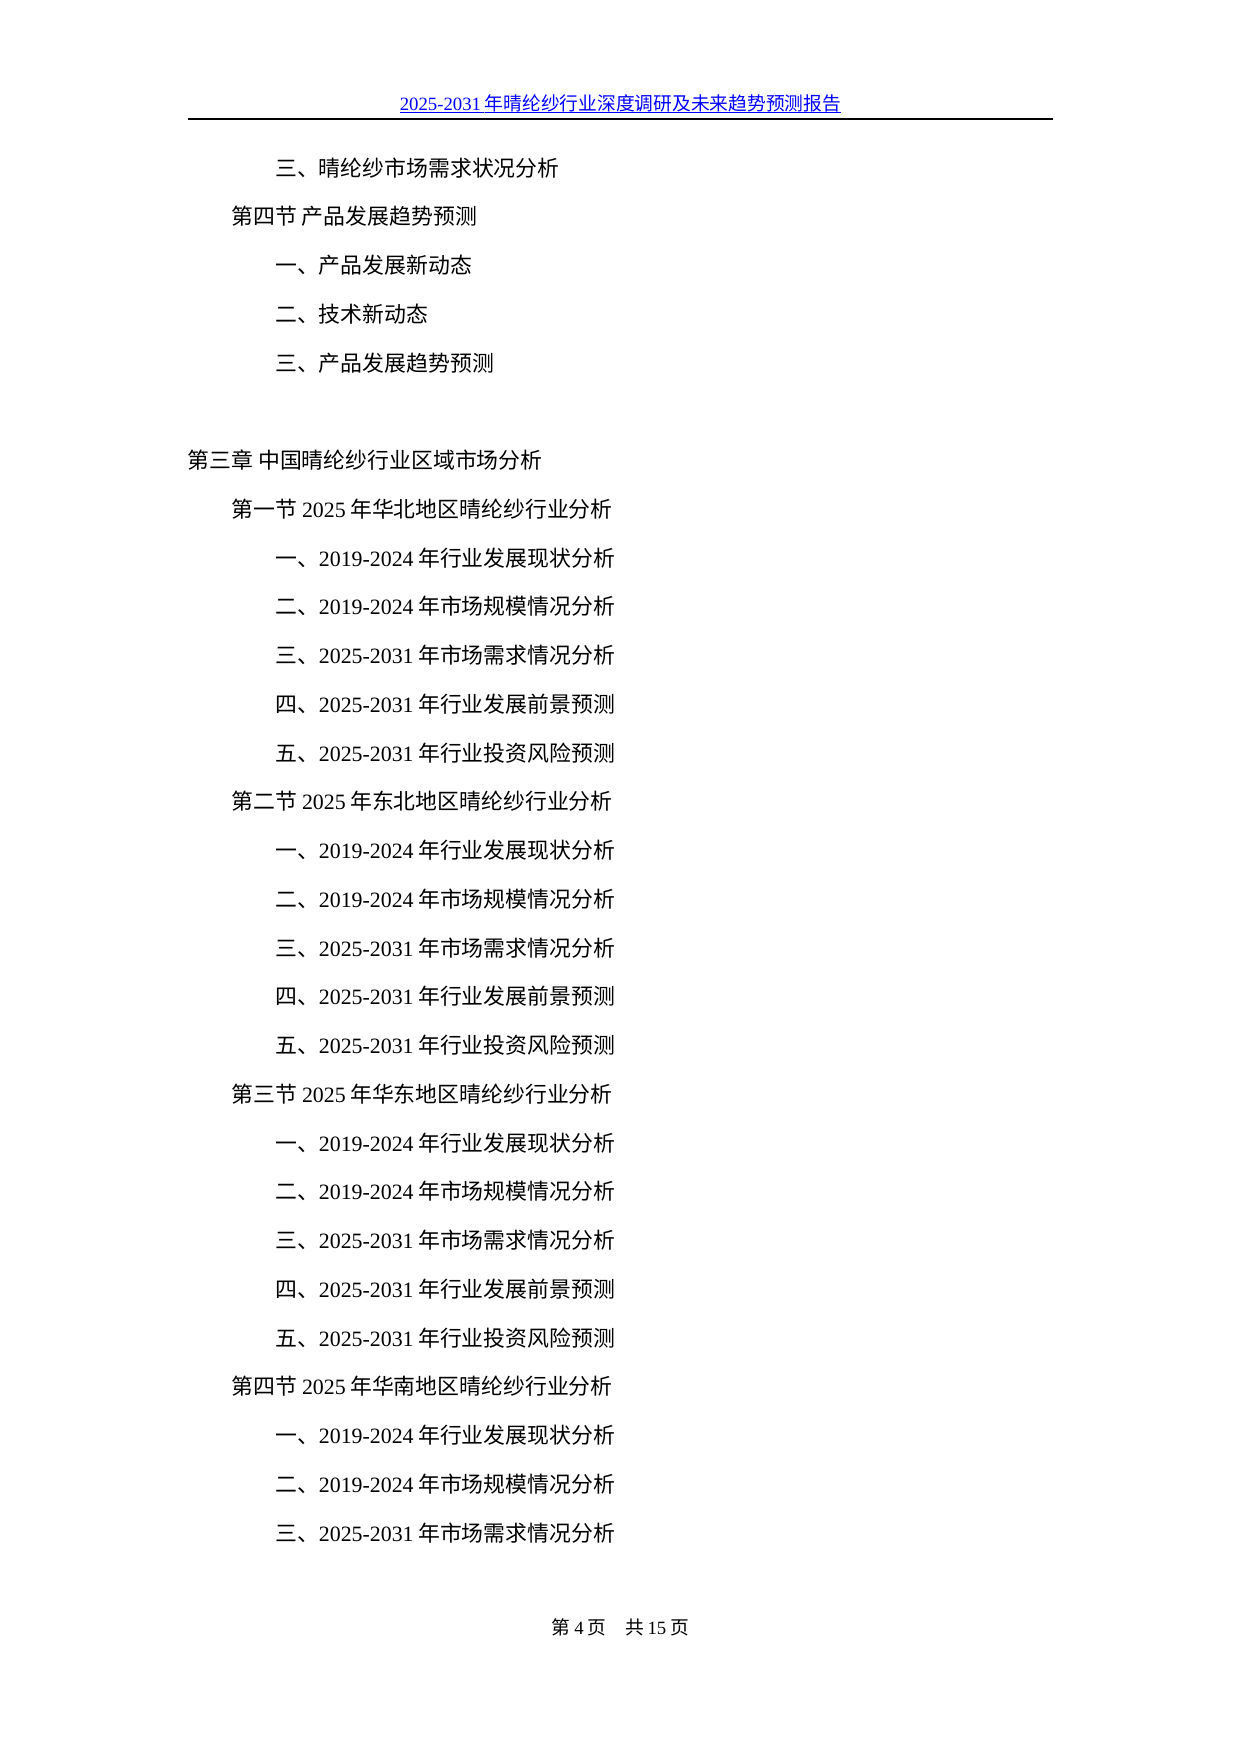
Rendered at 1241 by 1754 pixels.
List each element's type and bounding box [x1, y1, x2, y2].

text [187, 150, 1053, 1548]
